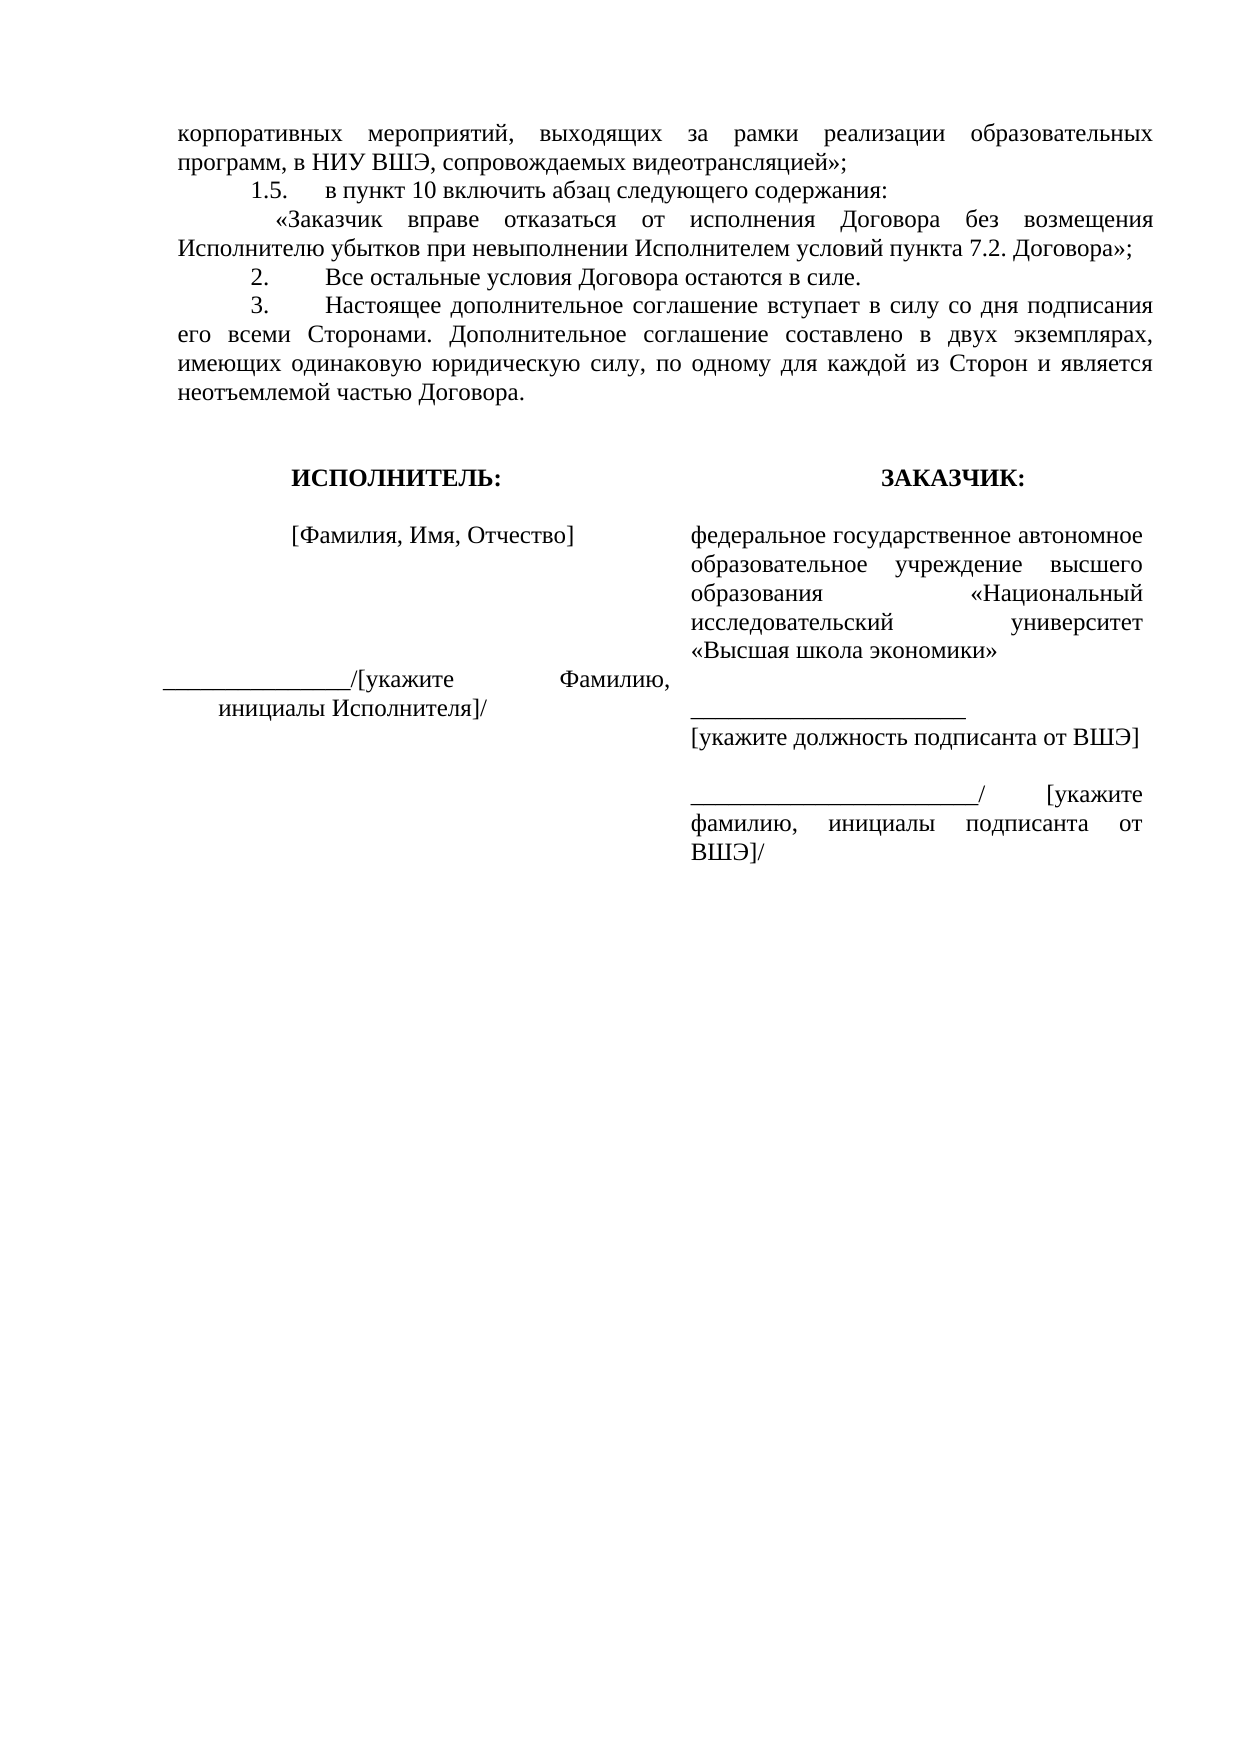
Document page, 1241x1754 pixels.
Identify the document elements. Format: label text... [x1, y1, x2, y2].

list «Заказчик вправе отказаться от исполнения Договора без возмещения Исполнителю убытков при невыполнении Исполнителем условий пункта 7.2. Договора»; [407, 204, 1154, 262]
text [177, 118, 1154, 176]
table_header ЗАКАЗЧИК: федеральное государственное автономное образовательное учреждение высшего образования «Национальный исследовательский университет «Высшая школа экономики» ______________________ _______________________// [679, 463, 1152, 894]
table_header ИСПОЛНИТЕЛЬ: _______________ [207, 463, 679, 894]
list в пункт 10 включить абзац следующего содержания: [177, 176, 1154, 204]
list Все остальные условия Договора остаются в силе. [177, 262, 1154, 291]
list Настоящее дополнительное соглашение вступает в силу со дня подписания его всеми Сторонами. Дополнительное соглашение составлено в двух экземплярах, имеющих одинаковую юридическую силу, по одному для каждой из Сторон и является неотъемлемой частью Договора. [177, 291, 1154, 406]
